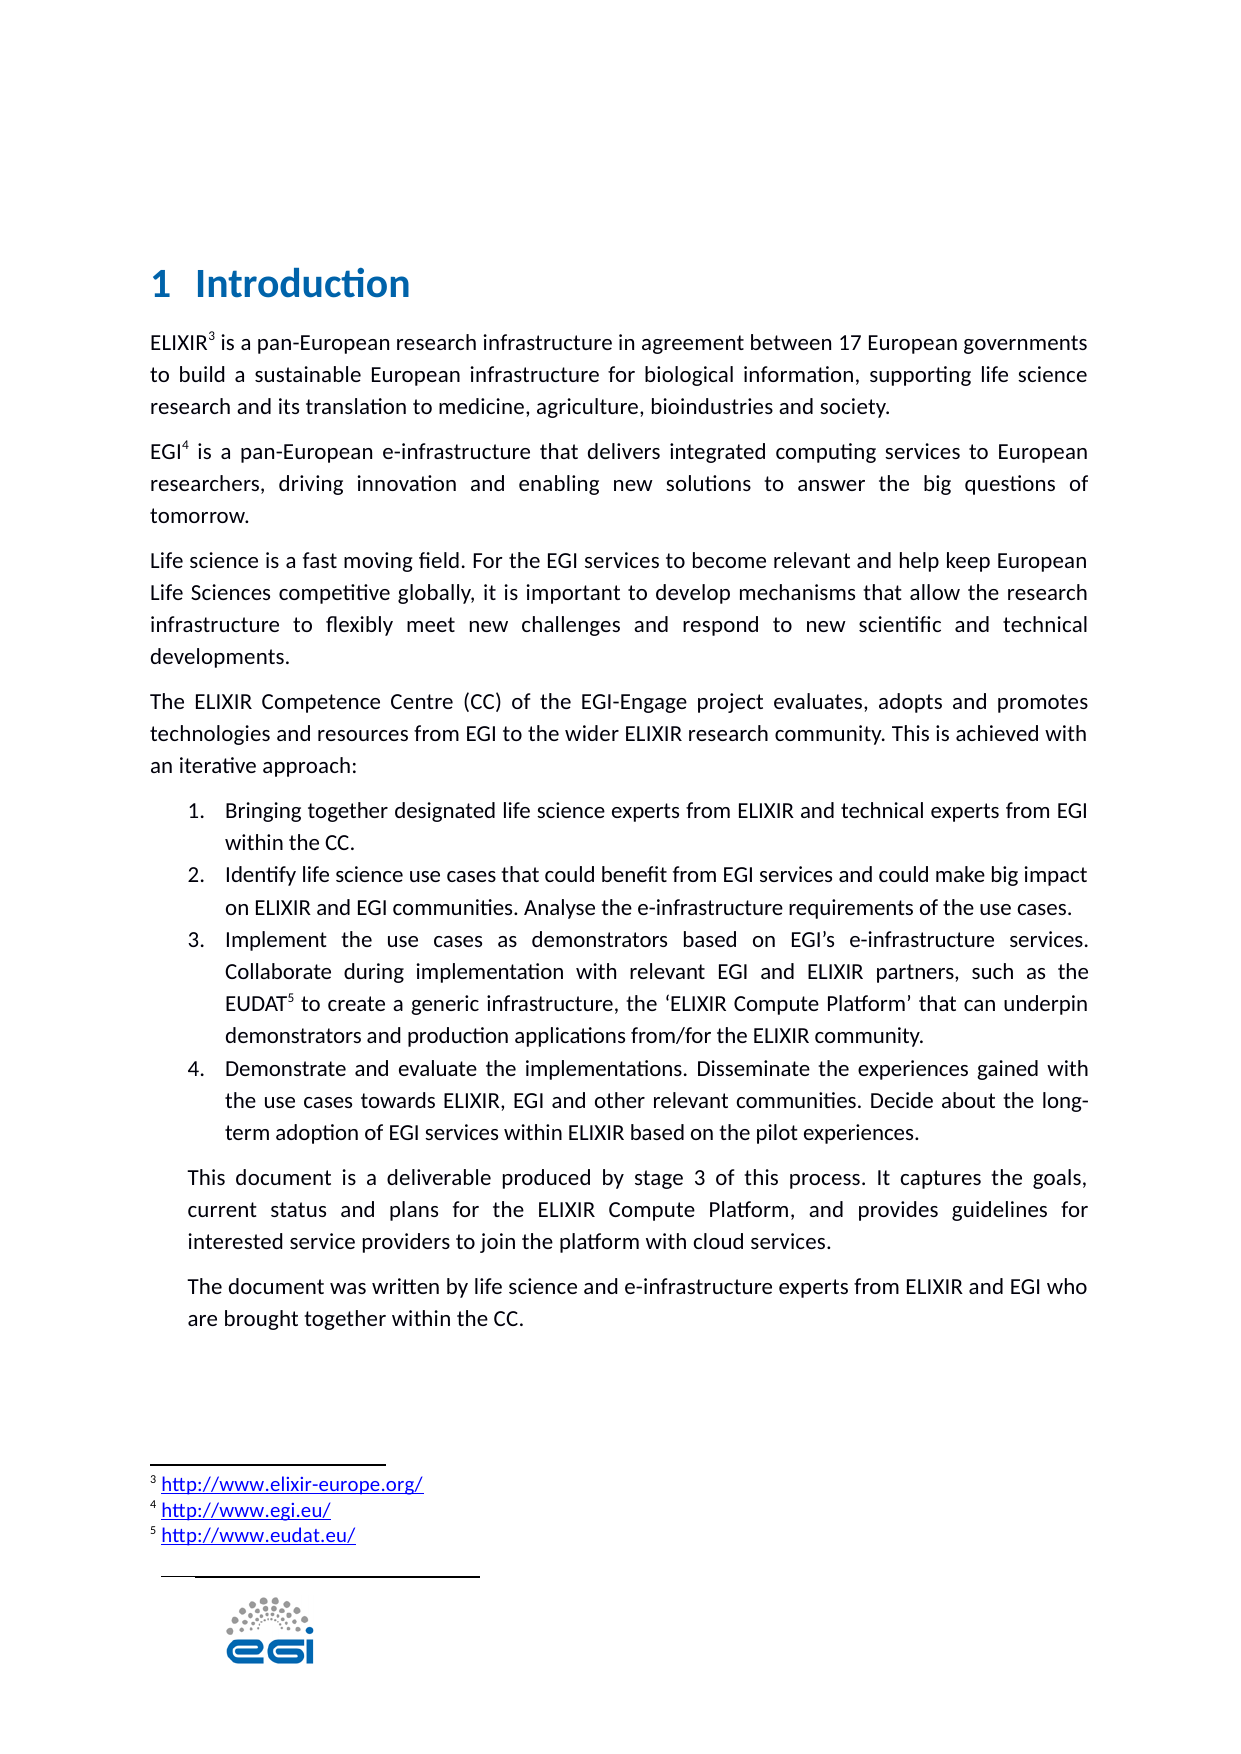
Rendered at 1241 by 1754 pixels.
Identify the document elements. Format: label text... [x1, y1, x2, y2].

list Implement the use cases as demonstrators based on EGI’s e-infrastructure services. Collaborate during implementation with relevant EGI and ELIXIR partners, such as the EUDAT to create a generic infrastructure, the ‘ELIXIR Compute Platform’ that can underpin demonstrators and production applications from/for the ELIXIR community. [187, 925, 1090, 1049]
text This document is a deliverable produced by stage 3 of this process. It captures the goals, current status and plans for the ELIXIR Compute Platform, and provides guidelines for interested service providers to join the platform with cloud services. [187, 1163, 1090, 1255]
list Bringing together designated life science experts from ELIXIR and technical experts from EGI within the CC. [187, 796, 1090, 856]
text The document was written by life science and e-infrastructure experts from ELIXIR and EGI who are brought together within the CC. [187, 1272, 1090, 1332]
picture [206, 1595, 332, 1666]
text ELIXIR is a pan-European research infrastructure in agreement between 17 European governments to build a sustainable European infrastructure for biological information, supporting life science research and its translation to medicine, agriculture, bioindustries and society. [150, 328, 1090, 420]
text EGI is a pan-European e-infrastructure that delivers integrated computing services to European researchers, driving innovation and enabling new solutions to answer the big questions of tomorrow. [150, 437, 1090, 529]
list Demonstrate and evaluate the implementations. Disseminate the experiences gained with the use cases towards ELIXIR, EGI and other relevant communities. Decide about the long-term adoption of EGI services within ELIXIR based on the pilot experiences. [187, 1054, 1090, 1146]
list Identify life science use cases that could benefit from EGI services and could make big impact on ELIXIR and EGI communities. Analyse the e-infrastructure requirements of the use cases. [187, 861, 1090, 921]
text Life science is a fast moving field. For the EGI services to become relevant and help keep European Life Sciences competitive globally, it is important to develop mechanisms that allow the research infrastructure to flexibly meet new challenges and respond to new scientific and technical developments. [150, 546, 1090, 670]
subtitle Introduction [150, 257, 1090, 308]
text The ELIXIR Competence Centre (CC) of the EGI-Engage project evaluates, adopts and promotes technologies and resources from EGI to the wider ELIXIR research community. This is achieved with an iterative approach: [150, 687, 1090, 779]
